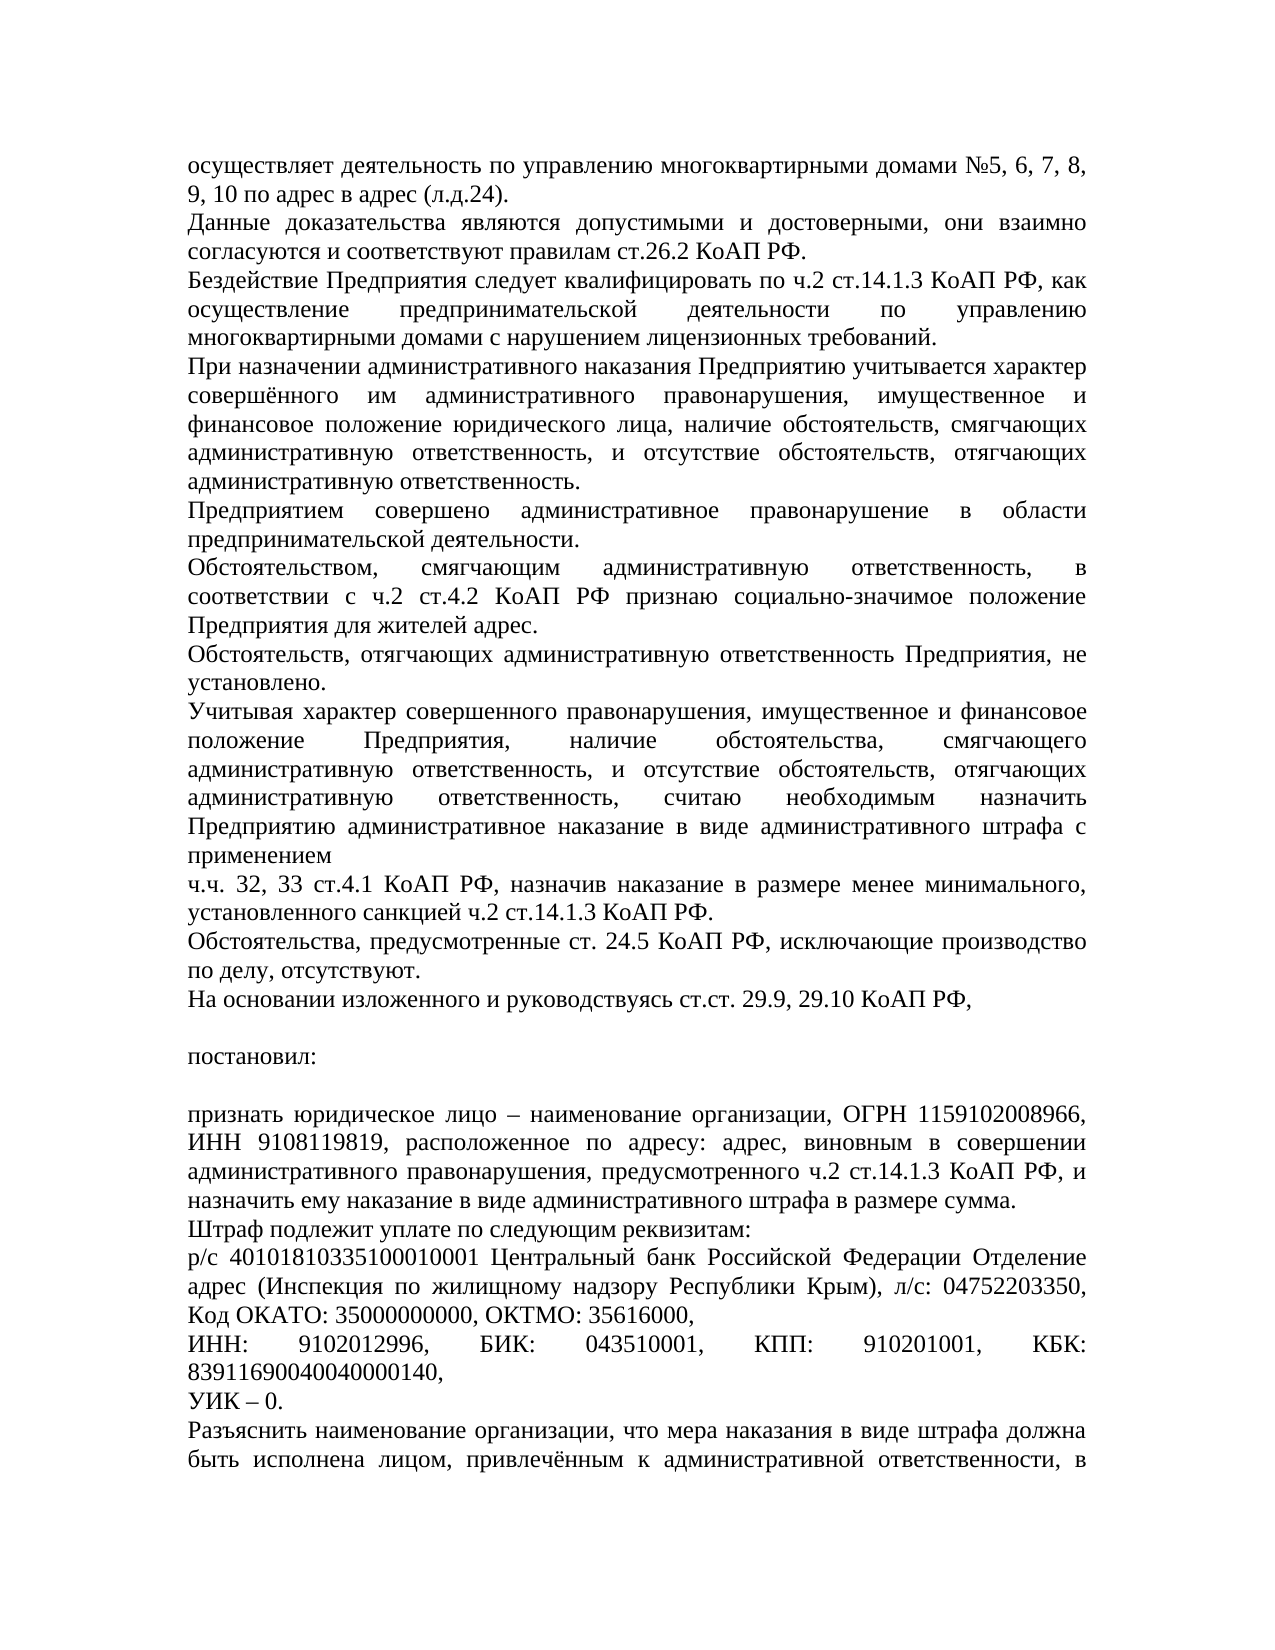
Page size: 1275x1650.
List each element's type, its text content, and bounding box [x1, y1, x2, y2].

text Обстоятельства, предусмотренные ст. 24.5 КоАП РФ, исключающие производство по делу, отсутствуют. [187, 926, 1087, 984]
text Обстоятельств, отягчающих административную ответственность Предприятия, не установлено. [187, 639, 1087, 696]
text На основании изложенного и руководствуясь ст.ст. 29.9, 29.10 КоАП РФ, [187, 984, 1087, 1012]
text Предприятием совершено административное правонарушение в области предпринимательской деятельности. [187, 495, 1087, 552]
text ч.ч. 32, 33 ст.4.1 КоАП РФ, назначив наказание в размере менее минимального, установленного санкцией ч.2 ст.14.1.3 КоАП РФ. [187, 869, 1087, 926]
text УИК – 0. [187, 1386, 1087, 1415]
text ИНН: 9102012996, БИК: 043510001, КПП: 910201001, КБК: 83911690040040000140, [187, 1329, 1087, 1386]
text Штраф подлежит уплате по следующим реквизитам: [187, 1214, 1087, 1242]
text Обстоятельством, смягчающим административную ответственность, в соответствии с ч.2 ст.4.2 КоАП РФ признаю социально-значимое положение Предприятия для жителей адрес. [187, 552, 1087, 639]
text Бездействие Предприятия следует квалифицировать по ч.2 ст.14.1.3 КоАП РФ, как осуществление предпринимательской деятельности по управлению многоквартирными домами с нарушением лицензионных требований. [187, 265, 1087, 351]
text Данные доказательства являются допустимыми и достоверными, они взаимно согласуются и соответствуют правилам ст.26.2 КоАП РФ. [187, 207, 1087, 265]
text р/с 40101810335100010001 Центральный банк Российской Федерации Отделение адрес (Инспекция по жилищному надзору Республики Крым), л/с: 04752203350, Код ОКАТО: 35000000000, ОКТМО: 35616000, [187, 1242, 1087, 1329]
text Учитывая характер совершенного правонарушения, имущественное и финансовое положение Предприятия, наличие обстоятельства, смягчающего административную ответственность, и отсутствие обстоятельств, отягчающих административную ответственность, считаю необходимым назначить Предприятию административное наказание в виде административного штрафа с применением [187, 696, 1087, 869]
text постановил: [187, 1041, 1087, 1070]
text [187, 1415, 1087, 1472]
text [187, 150, 1087, 207]
text признать юридическое лицо – наименование организации, ОГРН 1159102008966, ИНН 9108119819, расположенное по адресу: адрес, виновным в совершении административного правонарушения, предусмотренного ч.2 ст.14.1.3 КоАП РФ, и назначить ему наказание в виде административного штрафа в размере сумма. [187, 1099, 1087, 1214]
text При назначении административного наказания Предприятию учитывается характер совершённого им административного правонарушения, имущественное и финансовое положение юридического лица, наличие обстоятельств, смягчающих административную ответственность, и отсутствие обстоятельств, отягчающих административную ответственность. [187, 351, 1087, 495]
